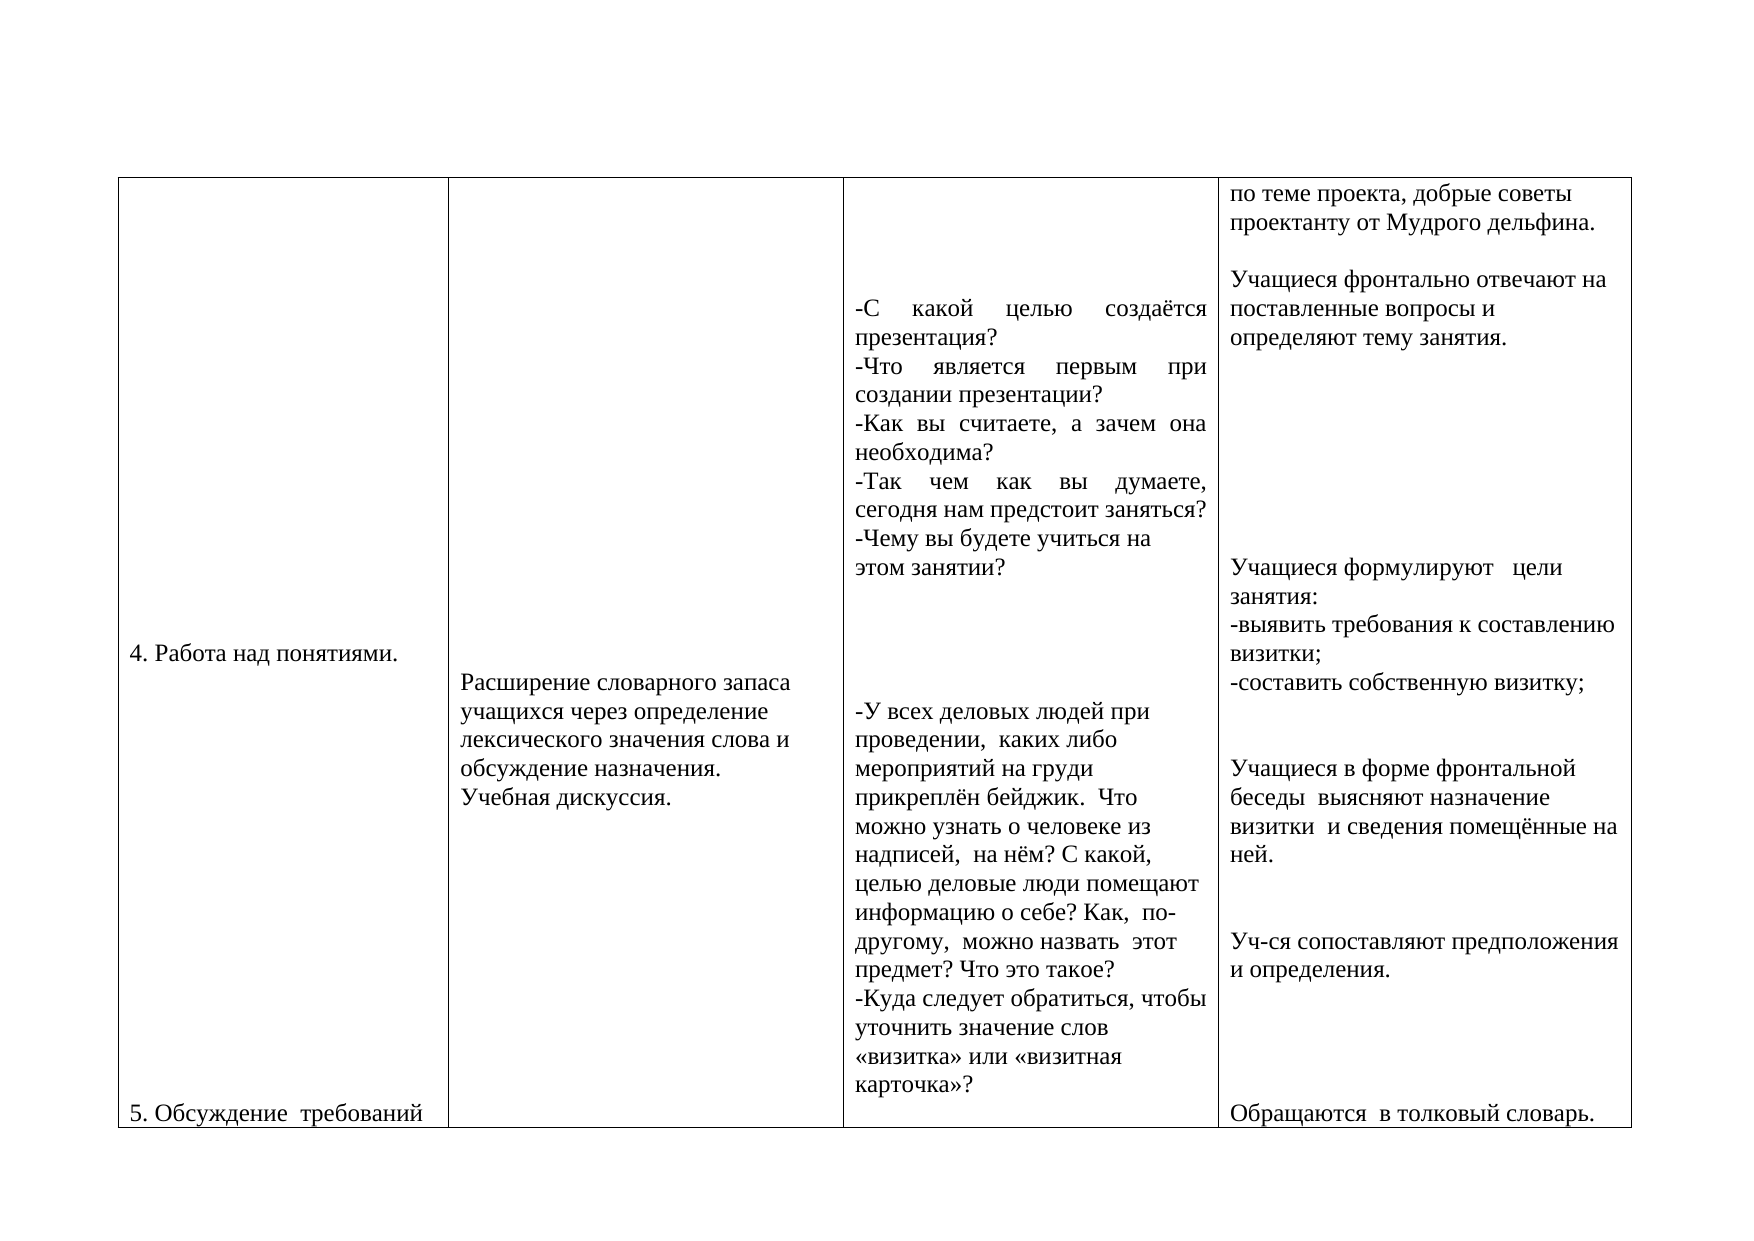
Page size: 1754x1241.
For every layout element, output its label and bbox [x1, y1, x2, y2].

table_cell [449, 178, 843, 1127]
table_cell [844, 178, 1218, 1127]
table_cell [1219, 178, 1631, 1127]
table_cell [119, 178, 448, 1127]
